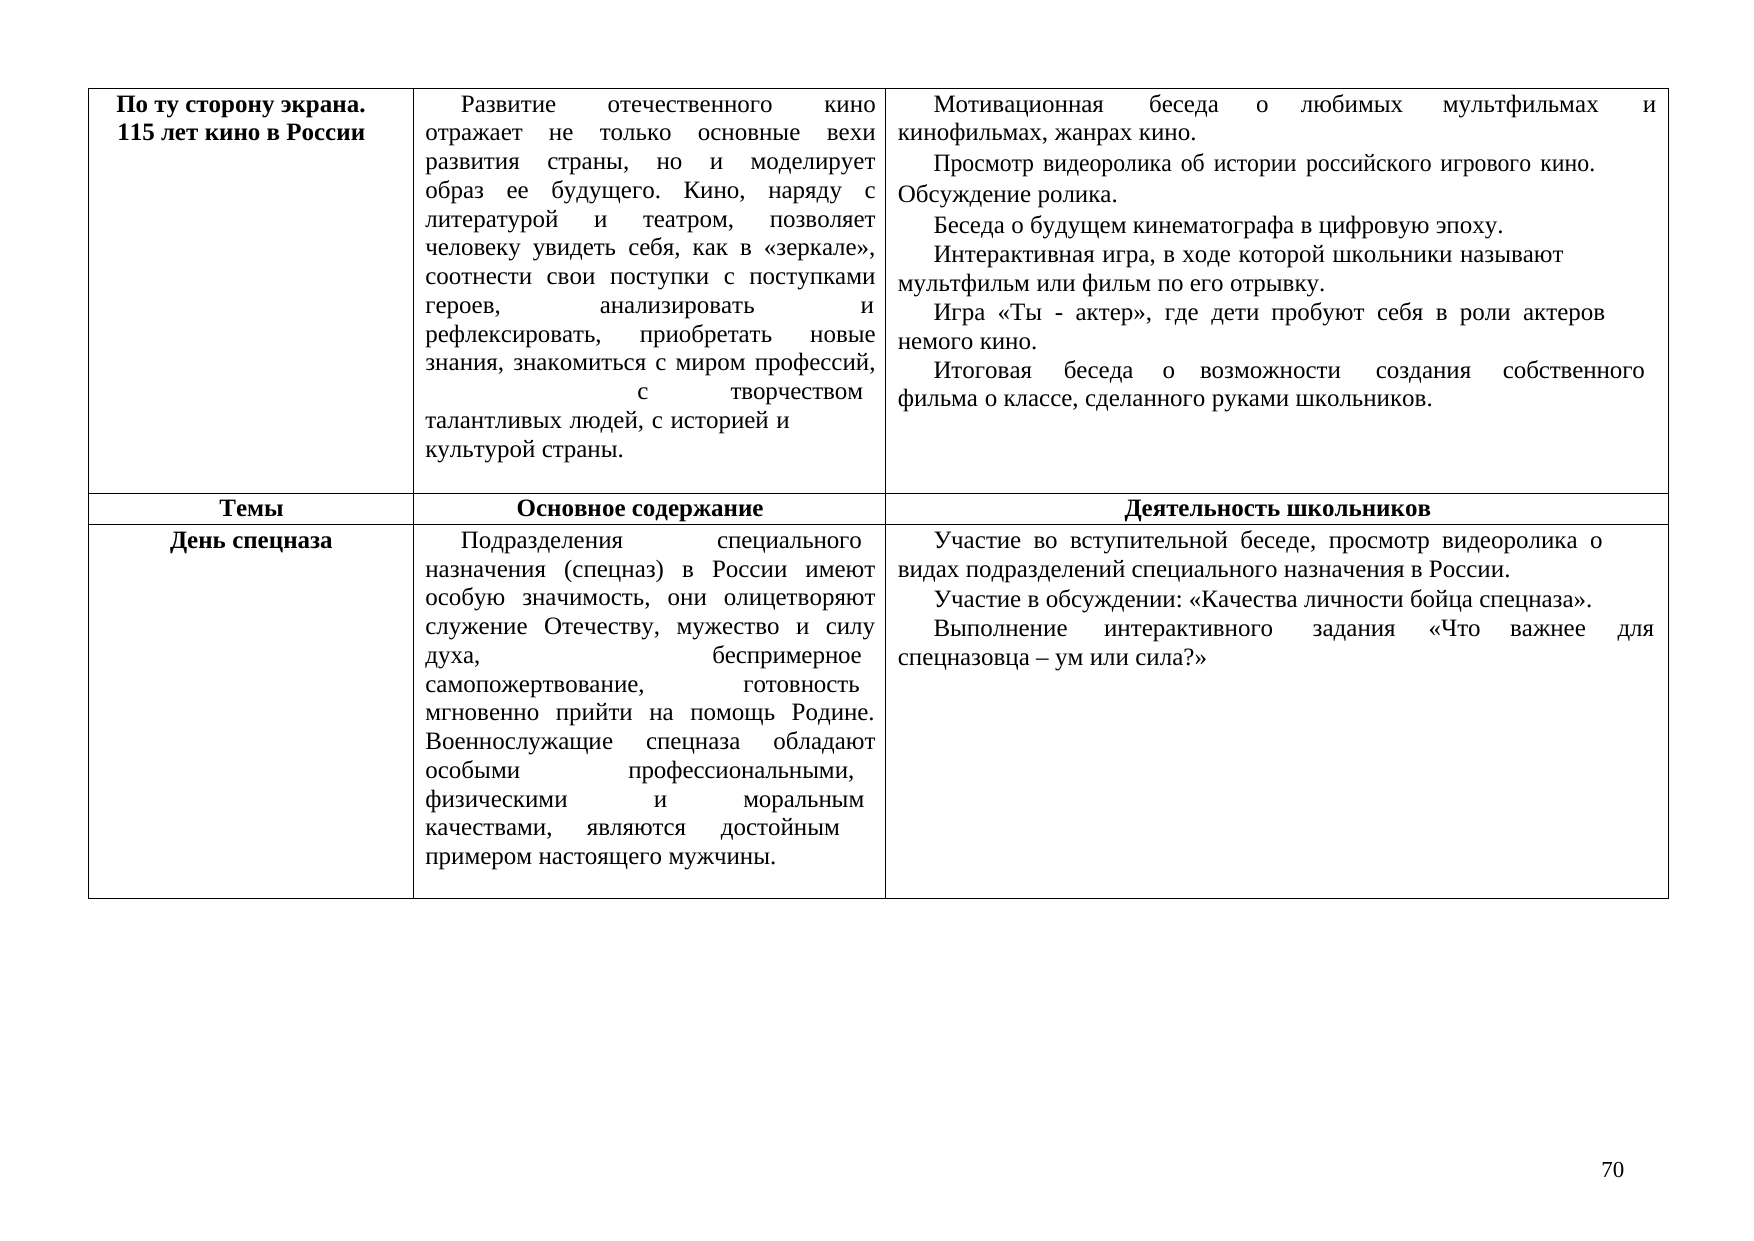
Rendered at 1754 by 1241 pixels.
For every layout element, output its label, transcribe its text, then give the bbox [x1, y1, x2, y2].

table_cell По ту сторону экрана. 115 лет кино в России [89, 89, 413, 492]
table_cell Основное содержание [414, 494, 885, 524]
table_cell Подразделения специального назначения (спецназ) в России имеют особую значимость, они олицетворяют служение Отечеству, мужество и силу духа, беспримерное самопожертвование, готовность мгновенно прийти на помощь Родине. Военнослужащие спецназа обладают особыми профессиональными, физическими и моральным качествами, являются достойным примером настоящего мужчины. [414, 525, 885, 897]
table_cell Участие во вступительной беседе, просмотр видеоролика о видах подразделений специального назначения в России. Участие в обсуждении: «Качества личности бойца спецназа». Выполнение интерактивного задания «Что важнее для спецназовца – ум или сила?» [886, 525, 1668, 897]
table_cell День спецназа [89, 525, 413, 897]
table_cell Развитие отечественного кино отражает не только основные вехи развития страны, но и моделирует образ ее будущего. Кино, наряду с литературой и театром, позволяет человеку увидеть себя, как в «зеркале», соотнести свои поступки с поступками героев, анализировать и рефлексировать, приобретать новые знания, знакомиться с миром профессий, с творчеством талантливых людей, с историей и культурой страны. [414, 89, 885, 492]
table_cell Мотивационная беседа о любимых мультфильмах и кинофильмах, жанрах кино. Просмотр видеоролика об истории российского игрового кино. Обсуждение ролика. Беседа о будущем кинематографа в цифровую эпоху. Интерактивная игра, в ходе которой школьники называют мультфильм или фильм по его отрывку. Игра «Ты - актер», где дети пробуют себя в роли актеров немого кино. Итоговая беседа о возможности создания собственного фильма о классе, сделанного руками школьников. [886, 89, 1668, 492]
table_cell Темы [89, 494, 413, 524]
table_cell Деятельность школьников [886, 494, 1668, 524]
